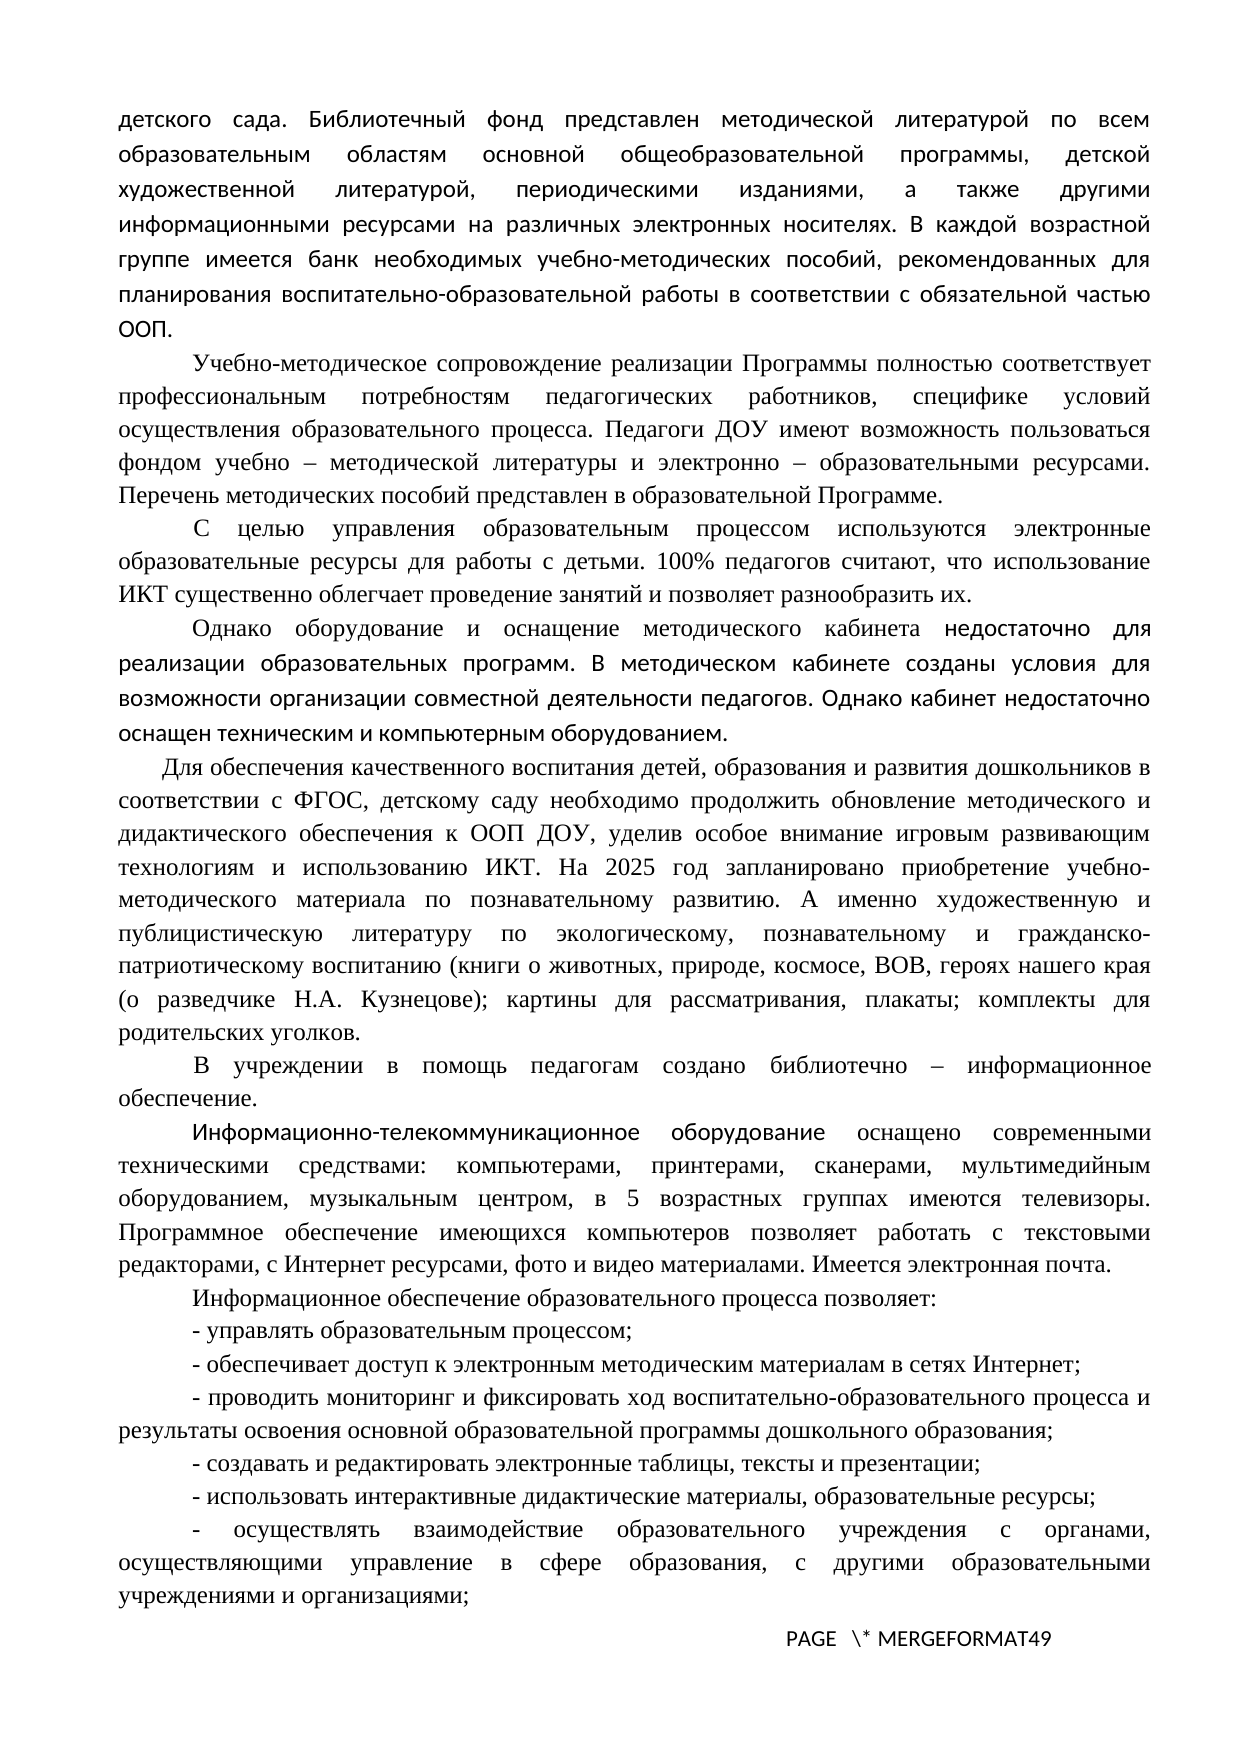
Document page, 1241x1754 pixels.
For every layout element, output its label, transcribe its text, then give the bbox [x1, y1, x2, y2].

text Учебно-методическое сопровождение реализации Программы полностью соответствует профессиональным потребностям педагогических работников, специфике условий осуществления образовательного процесса. Педагоги ДОУ имеют возможность пользоваться фондом учебно – методической литературы и электронно – образовательными ресурсами. Перечень методических пособий представлен в образовательной Программе. [118, 348, 1152, 509]
text С целью управления образовательным процессом используются электронные образовательные ресурсы для работы с детьми. 100% педагогов считают, что использование ИКТ существенно облегчает проведение занятий и позволяет разнообразить их. [118, 513, 1152, 608]
text - использовать интерактивные дидактические материалы, образовательные ресурсы; [118, 1481, 1152, 1509]
text Однако оборудование и оснащение методического кабинета недостаточно для реализации образовательных программ. В методическом кабинете созданы условия для возможности организации совместной деятельности педагогов. Однако кабинет недостаточно оснащен техническим и компьютерным оборудованием. [118, 612, 1152, 748]
text - управлять образовательным процессом; [118, 1316, 1152, 1344]
text Информационно-телекоммуникационное оборудование оснащено современными техническими средствами: компьютерами, принтерами, сканерами, мультимедийным оборудованием, музыкальным центром, в 5 возрастных группах имеются телевизоры. Программное обеспечение имеющихся компьютеров позволяет работать с текстовыми редакторами, с Интернет ресурсами, фото и видео материалами. Имеется электронная почта. [118, 1116, 1152, 1278]
text - создавать и редактировать электронные таблицы, тексты и презентации; [118, 1448, 1152, 1476]
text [118, 103, 1152, 344]
text Информационное обеспечение образовательного процесса позволяет: [118, 1283, 1152, 1311]
text - проводить мониторинг и фиксировать ход воспитательно-образовательного процесса и результаты освоения основной образовательной программы дошкольного образования; [118, 1382, 1152, 1443]
text - осуществлять взаимодействие образовательного учреждения с органами, осуществляющими управление в сфере образования, с другими образовательными учреждениями и организациями; [118, 1514, 1152, 1608]
text - обеспечивает доступ к электронным методическим материалам в сетях Интернет; [118, 1349, 1152, 1377]
text В учреждении в помощь педагогам создано библиотечно – информационное обеспечение. [118, 1050, 1152, 1111]
text Для обеспечения качественного воспитания детей, образования и развития дошкольников в соответствии с ФГОС, детскому саду необходимо продолжить обновление методического и дидактического обеспечения к ООП ДОУ, уделив особое внимание игровым развивающим технологиям и использованию ИКТ. На 2025 год запланировано приобретение учебно-методического материала по познавательному развитию. А именно художественную и публицистическую литературу по экологическому, познавательному и гражданско-патриотическому воспитанию (книги о животных, природе, космосе, ВОВ, героях нашего края (о разведчике Н.А. Кузнецове); картины для рассматривания, плакаты; комплекты для родительских уголков. [118, 752, 1152, 1045]
